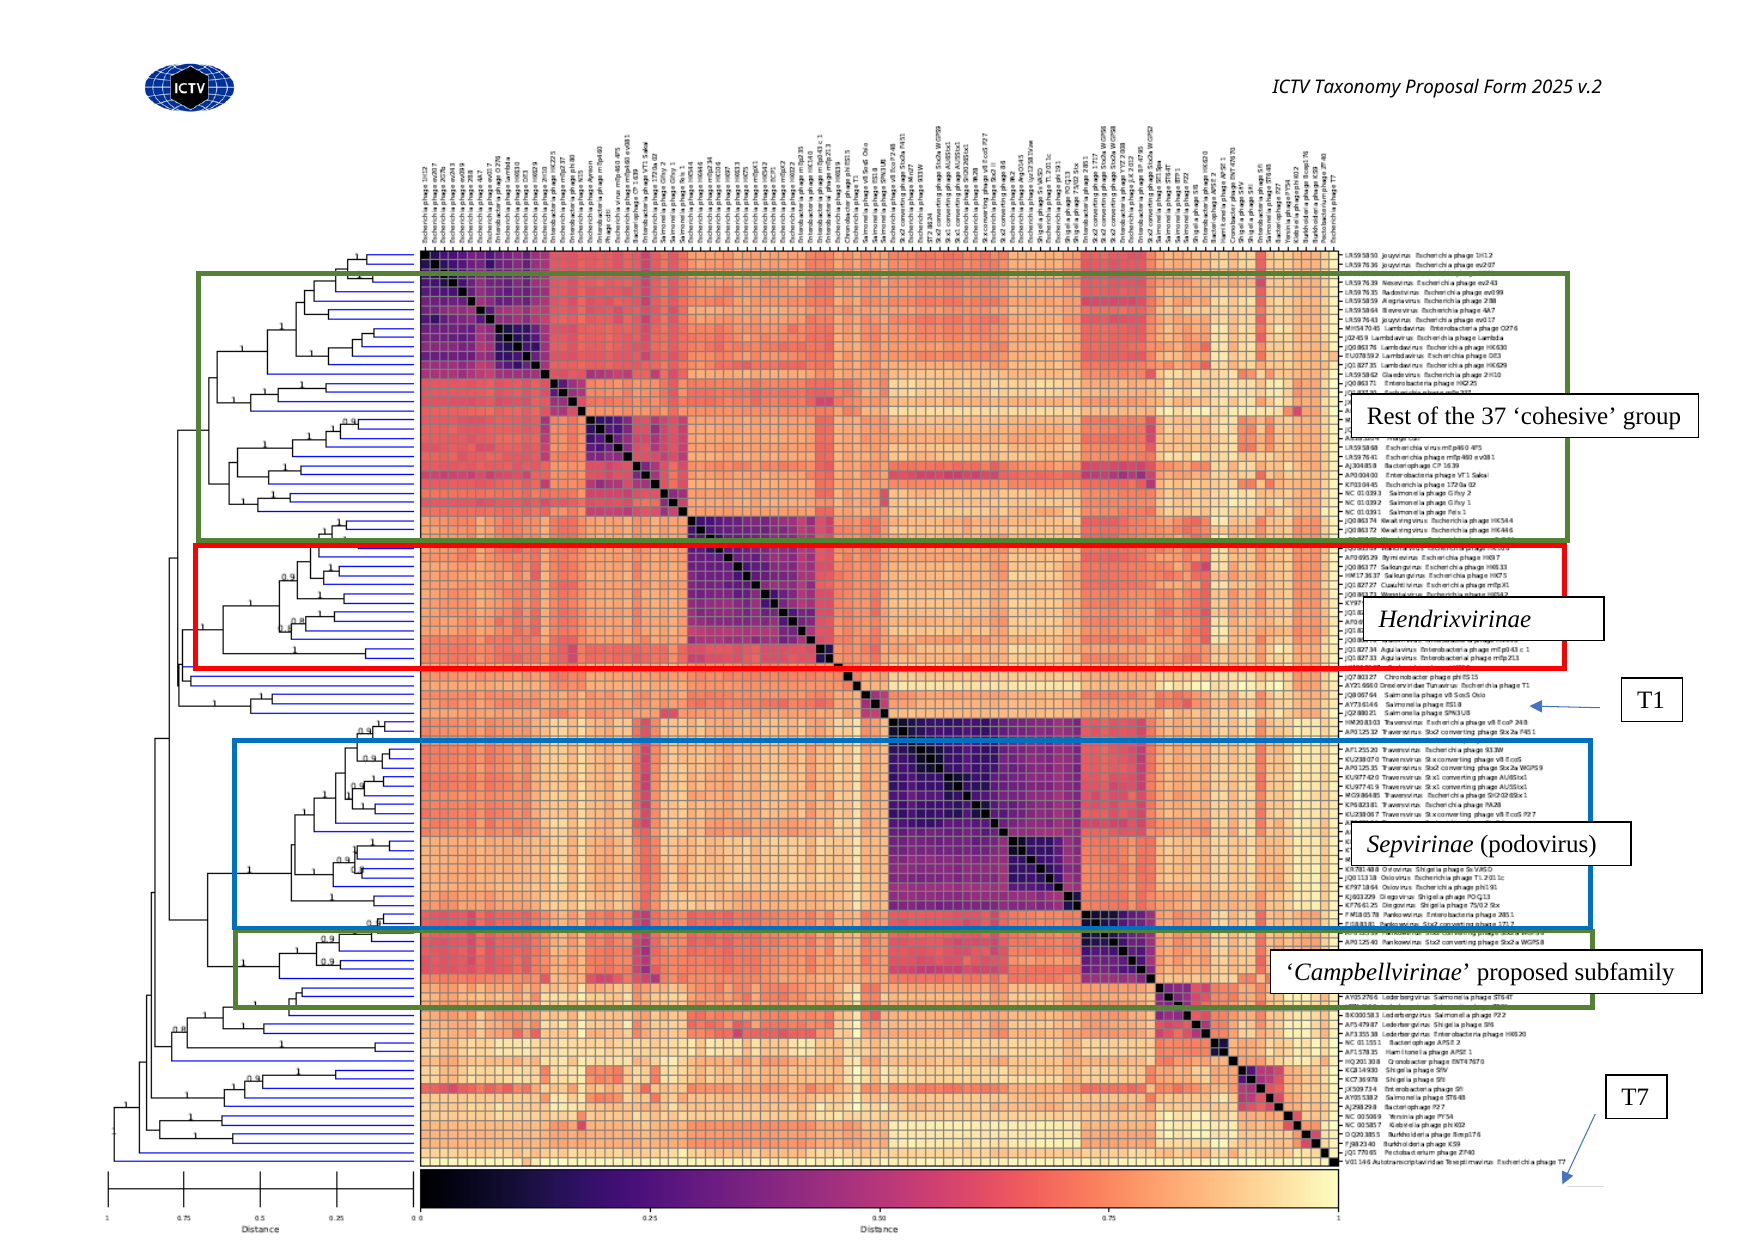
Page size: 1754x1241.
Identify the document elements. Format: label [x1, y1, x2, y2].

picture [143, 56, 236, 113]
